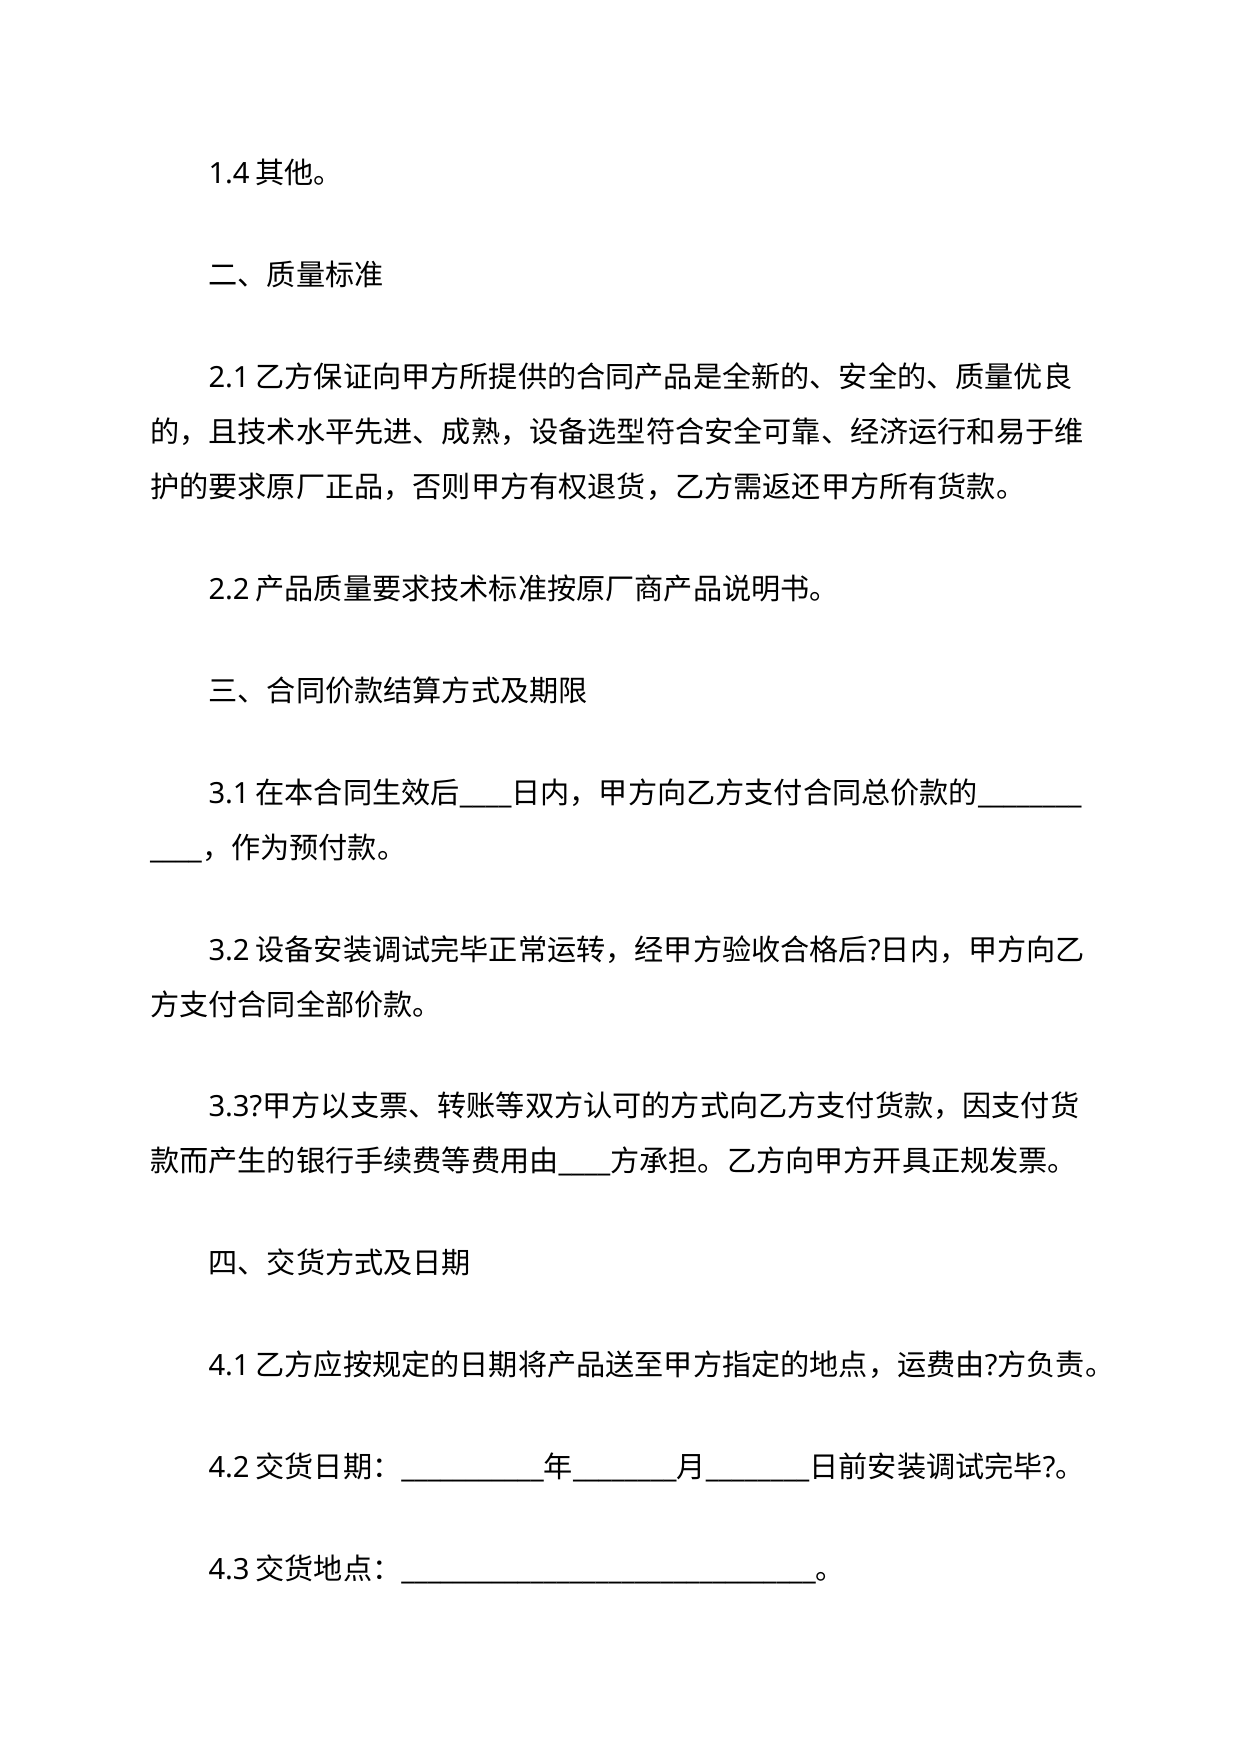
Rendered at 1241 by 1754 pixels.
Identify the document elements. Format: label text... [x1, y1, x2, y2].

text 3.2设备安装调试完毕正常运转，经甲方验收合格后?日内，甲方向乙方支付合同全部价款。 [150, 926, 1090, 1023]
text 四、交货方式及日期 [150, 1240, 1090, 1282]
text 三、合同价款结算方式及期限 [150, 667, 1090, 710]
text 4.2交货日期：___________年________月________日前安装调试完毕?。 [150, 1444, 1090, 1486]
text 2.2产品质量要求技术标准按原厂商产品说明书。 [150, 565, 1090, 608]
text 3.1在本合同生效后____日内，甲方向乙方支付合同总价款的____________，作为预付款。 [150, 769, 1090, 867]
text 4.3交货地点：________________________________。 [150, 1546, 1090, 1588]
text 1.4其他。 [150, 150, 1090, 192]
text 二、质量标准 [150, 252, 1090, 294]
text 4.1乙方应按规定的日期将产品送至甲方指定的地点，运费由?方负责。 [150, 1342, 1090, 1384]
text 3.3?甲方以支票、转账等双方认可的方式向乙方支付货款，因支付货款而产生的银行手续费等费用由____方承担。乙方向甲方开具正规发票。 [150, 1083, 1090, 1180]
text 2.1乙方保证向甲方所提供的合同产品是全新的、安全的、质量优良的，且技术水平先进、成熟，设备选型符合安全可靠、经济运行和易于维护的要求原厂正品，否则甲方有权退货，乙方需返还甲方所有货款。 [150, 354, 1090, 506]
